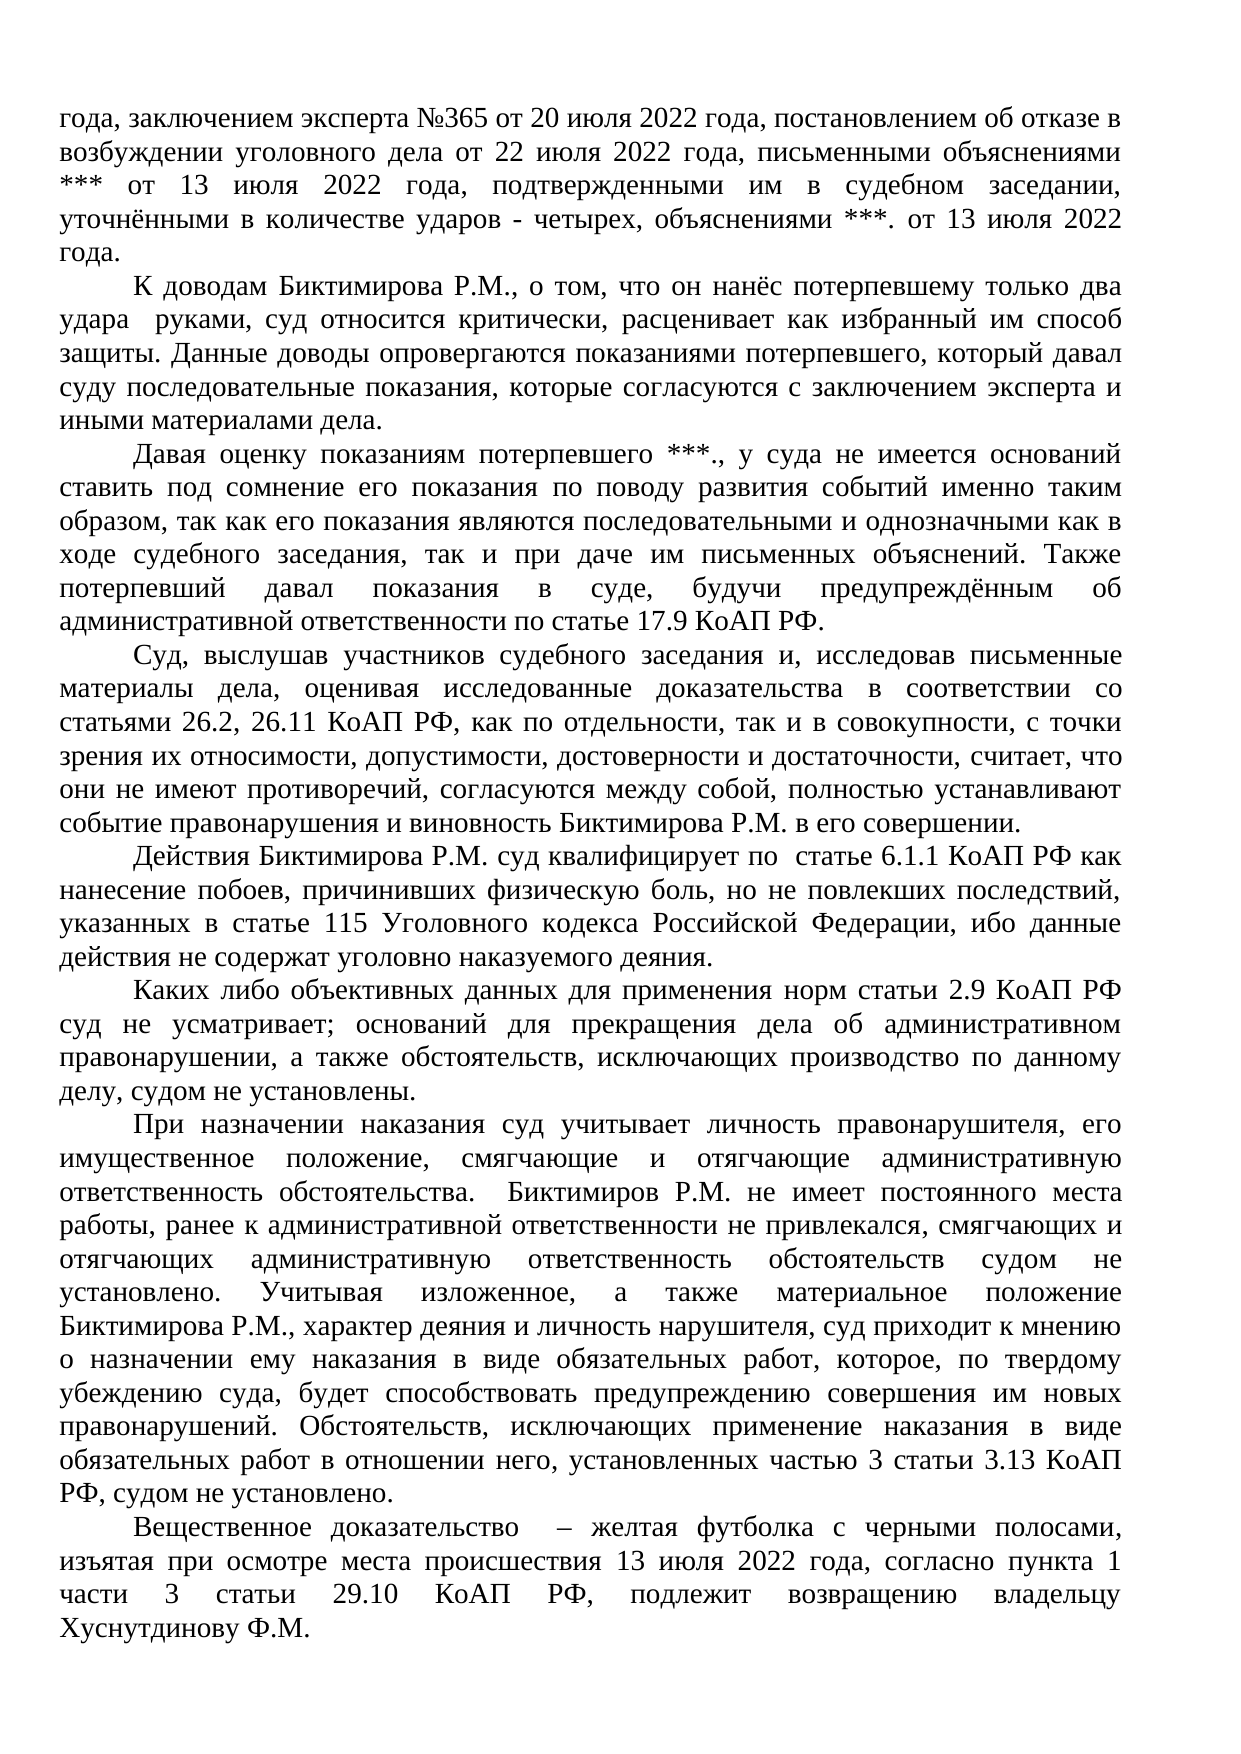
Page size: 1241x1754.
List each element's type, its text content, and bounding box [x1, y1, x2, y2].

text Действия Биктимирова Р.М. суд квалифицирует по статье 6.1.1 КоАП РФ как нанесение побоев, причинивших физическую боль, но не повлекших последствий, указанных в статье 115 Уголовного кодекса Российской Федерации, ибо данные действия не содержат уголовно наказуемого деяния. [59, 838, 1122, 972]
text Каких либо объективных данных для применения норм статьи 2.9 КоАП РФ суд не усматривает; оснований для прекращения дела об административном правонарушении, а также обстоятельств, исключающих производство по данному делу, судом не установлены. [59, 972, 1122, 1107]
text К доводам Биктимирова Р.М., о том, что он нанёс потерпевшему только два удара руками, суд относится критически, расценивает как избранный им способ защиты. Данные доводы опровергаются показаниями потерпевшего, который давал суду последовательные показания, которые согласуются с заключением эксперта и иными материалами дела. [59, 268, 1123, 436]
text Вещественное доказательство – желтая футболка с черными полосами, изъятая при осмотре места происшествия 13 июля 2022 года, согласно пункта 1 части 3 статьи 29.10 КоАП РФ, подлежит возвращению владельцу Хуснутдинову Ф.М. [59, 1509, 1122, 1643]
text При назначении наказания суд учитывает личность правонарушителя, его имущественное положение, смягчающие и отягчающие административную ответственность обстоятельства. Биктимиров Р.М. не имеет постоянного места работы, ранее к административной ответственности не привлекался, смягчающих и отягчающих административную ответственность обстоятельств судом не установлено. Учитывая изложенное, а также материальное положение Биктимирова Р.М., характер деяния и личность нарушителя, суд приходит к мнению о назначении ему наказания в виде обязательных работ, которое, по твердому убеждению суда, будет способствовать предупреждению совершения им новых правонарушений. Обстоятельств, исключающих применение наказания в виде обязательных работ в отношении него, установленных частью 3 статьи 3.13 КоАП РФ, судом не установлено. [59, 1107, 1123, 1509]
text Суд, выслушав участников судебного заседания и, исследовав письменные материалы дела, оценивая исследованные доказательства в соответствии со статьями 26.2, 26.11 КоАП РФ, как по отдельности, так и в совокупности, с точки зрения их относимости, допустимости, достоверности и достаточности, считает, что они не имеют противоречий, согласуются между собой, полностью устанавливают событие правонарушения и виновность Биктимирова Р.М. в его совершении. [59, 637, 1123, 838]
text Давая оценку показаниям потерпевшего ***., у суда не имеется оснований ставить под сомнение его показания по поводу развития событий именно таким образом, так как его показания являются последовательными и однозначными как в ходе судебного заседания, так и при даче им письменных объяснений. Также потерпевший давал показания в суде, будучи предупреждённым об административной ответственности по статье 17.9 КоАП РФ. [59, 436, 1123, 637]
